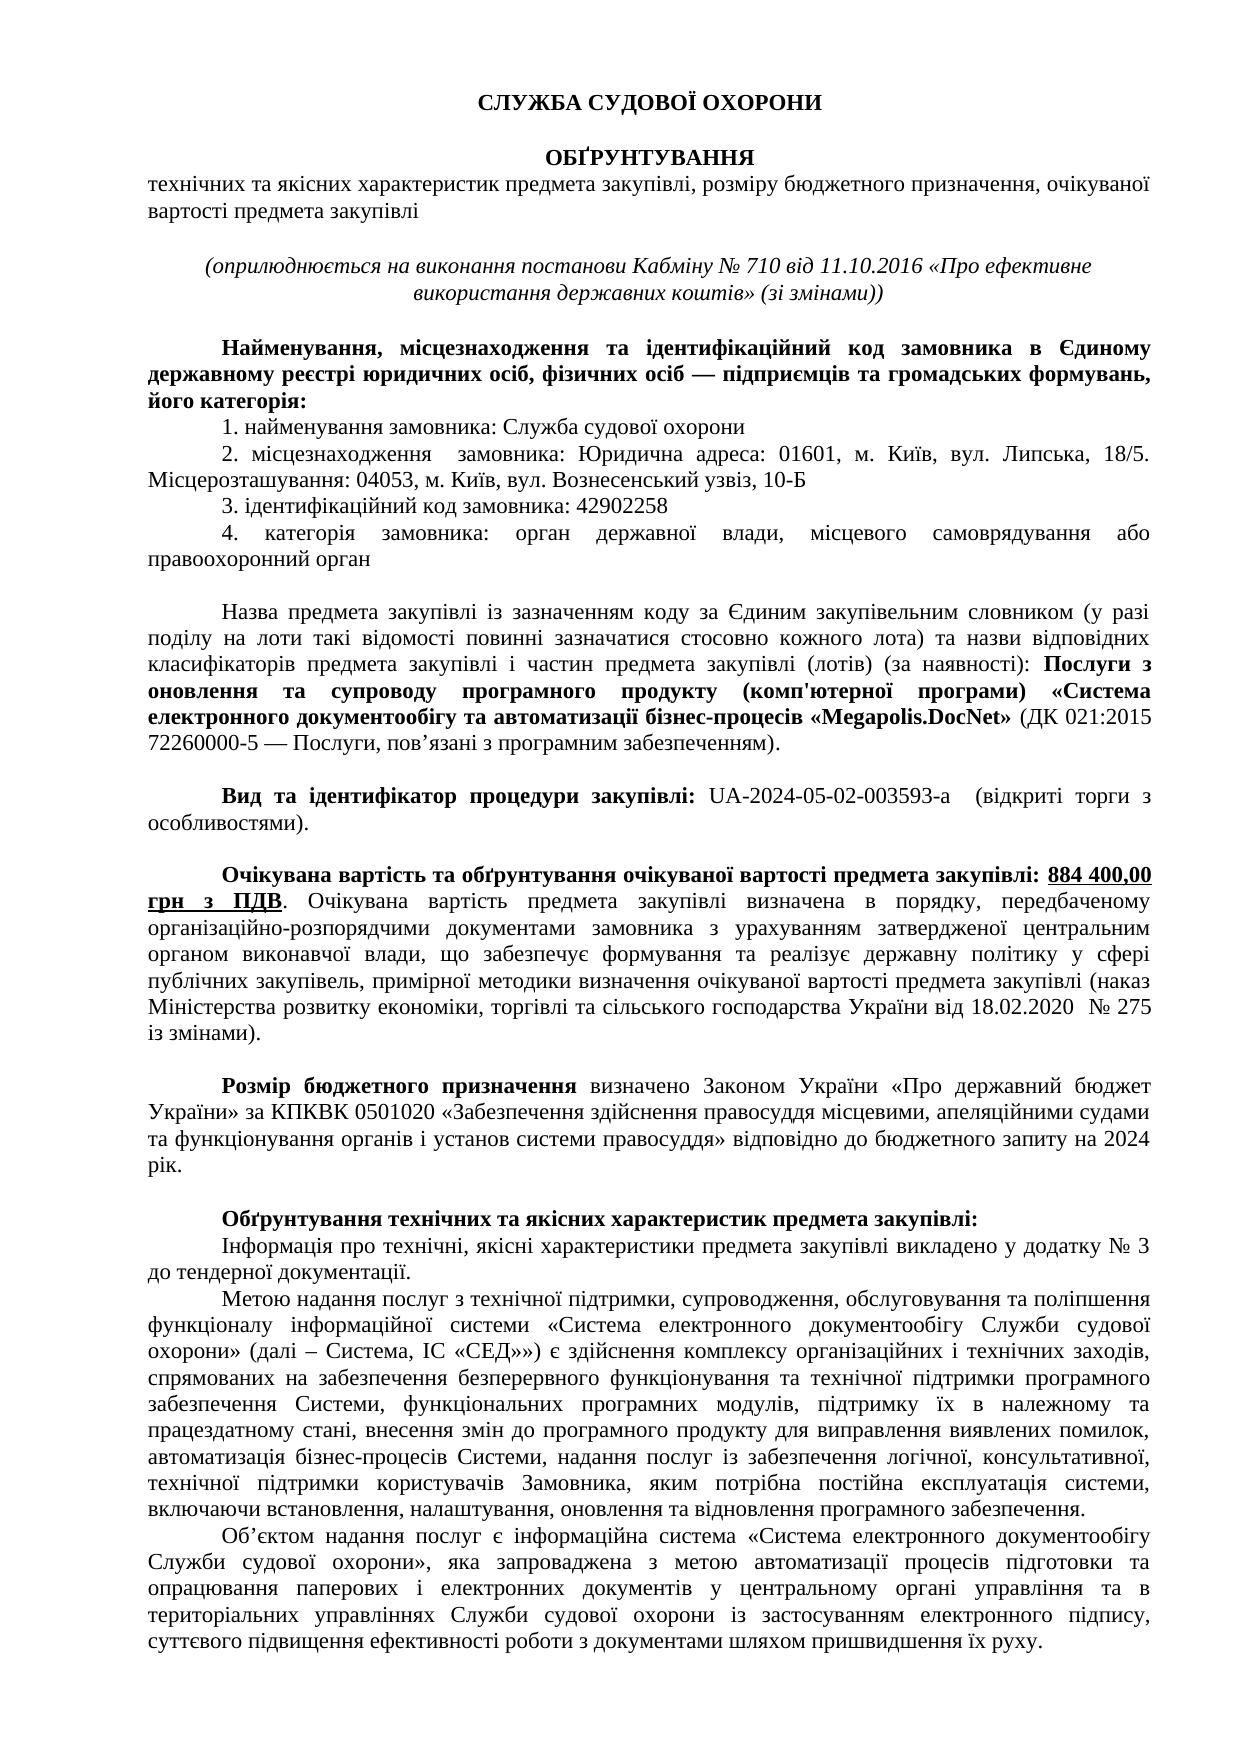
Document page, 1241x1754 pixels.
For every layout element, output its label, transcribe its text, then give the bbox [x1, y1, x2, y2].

text 4. категорія замовника: орган державної влади, місцевого самоврядування або правоохоронний орган [148, 519, 1152, 571]
text СЛУЖБА СУДОВОЇ ОХОРОНИ [148, 88, 1152, 115]
text Обґрунтування технічних та якісних характеристик предмета закупівлі: [148, 1206, 1152, 1232]
text Очікувана вартість та обґрунтування очікуваної вартості предмета закупівлі: 884 400,00 грн з ПДВ. Очікувана вартість предмета закупівлі визначена в порядку, передбаченому організаційно-розпорядчими документами замовника з урахуванням затвердженої центральним органом виконавчої влади, що забезпечує формування та реалізує державну політику у сфері публічних закупівель, примірної методики визначення очікуваної вартості предмета закупівлі (наказ Міністерства розвитку економіки, торгівлі та сільського господарства України від 18.02.2020 № 275 із змінами). [148, 861, 1152, 1046]
text Об’єктом надання послуг є інформаційна система «Система електронного документообігу Служби судової охорони», яка запроваджена з метою автоматизації процесів підготовки та опрацювання паперових і електронних документів у центральному органі управління та в територіальних управліннях Служби судової охорони із застосуванням електронного підпису, суттєвого підвищення ефективності роботи з документами шляхом пришвидшення їх руху. [148, 1522, 1152, 1653]
text Назва предмета закупівлі із зазначенням коду за Єдиним закупівельним словником (у разі поділу на лоти такі відомості повинні зазначатися стосовно кожного лота) та назви відповідних класифікаторів предмета закупівлі і частин предмета закупівлі (лотів) (за наявності): Послуги з оновлення та супроводу програмного продукту (комп'ютерної програми) «Система електронного документообігу та автоматизації бізнес-процесів «Меgароlis.DocNet» (ДК 021:2015 72260000-5 — Послуги, пов’язані з програмним забезпеченням). [148, 598, 1152, 756]
text (оприлюднюється на виконання постанови Кабміну № 710 від 11.10.2016 «Про ефективне використання державних коштів» (зі змінами)) [148, 252, 1152, 305]
text ОБҐРУНТУВАННЯ [148, 144, 1152, 170]
text Розмір бюджетного призначення визначено Законом України «Про державний бюджет України» за КПКВК 0501020 «Забезпечення здійснення правосуддя місцевими, апеляційними судами та функціонування органів і установ системи правосуддя» відповідно до бюджетного запиту на 2024 рік. [148, 1072, 1152, 1177]
text Метою надання послуг з технічної підтримки, супроводження, обслуговування та поліпшення функціоналу інформаційної системи «Система електронного документообігу Служби судової охорони» (далі – Система, ІС «СЕД»») є здійснення комплексу організаційних і технічних заходів, спрямованих на забезпечення безперервного функціонування та технічної підтримки програмного забезпечення Системи, функціональних програмних модулів, підтримку їх в належному та працездатному стані, внесення змін до програмного продукту для виправлення виявлених помилок, автоматизація бізнес-процесів Системи, надання послуг із забезпечення логічної, консультативної, технічної підтримки користувачів Замовника, яким потрібна постійна експлуатація системи, включаючи встановлення, налаштування, оновлення та відновлення програмного забезпечення. [148, 1284, 1152, 1522]
text Інформація про технічні, якісні характеристики предмета закупівлі викладено у додатку № 3 до тендерної документації. [148, 1232, 1152, 1284]
text Найменування, місцезнаходження та ідентифікаційний код замовника в Єдиному державному реєстрі юридичних осіб, фізичних осіб — підприємців та громадських формувань, його категорія: [148, 334, 1152, 413]
text 1. найменування замовника: Служба судової охорони [148, 413, 1152, 439]
text Вид та ідентифікатор процедури закупівлі: UA-2024-05-02-003593-a (відкриті торги з особливостями). [148, 782, 1152, 835]
text 3. ідентифікаційний код замовника: 42902258 [148, 492, 1152, 519]
text технічних та якісних характеристик предмета закупівлі, розміру бюджетного призначення, очікуваної вартості предмета закупівлі [148, 170, 1152, 223]
text 2. місцезнаходження замовника: Юридична адреса: 01601, м. Київ, вул. Липська, 18/5. Місцерозташування: 04053, м. Київ, вул. Вознесенський узвіз, 10-Б [148, 439, 1152, 492]
